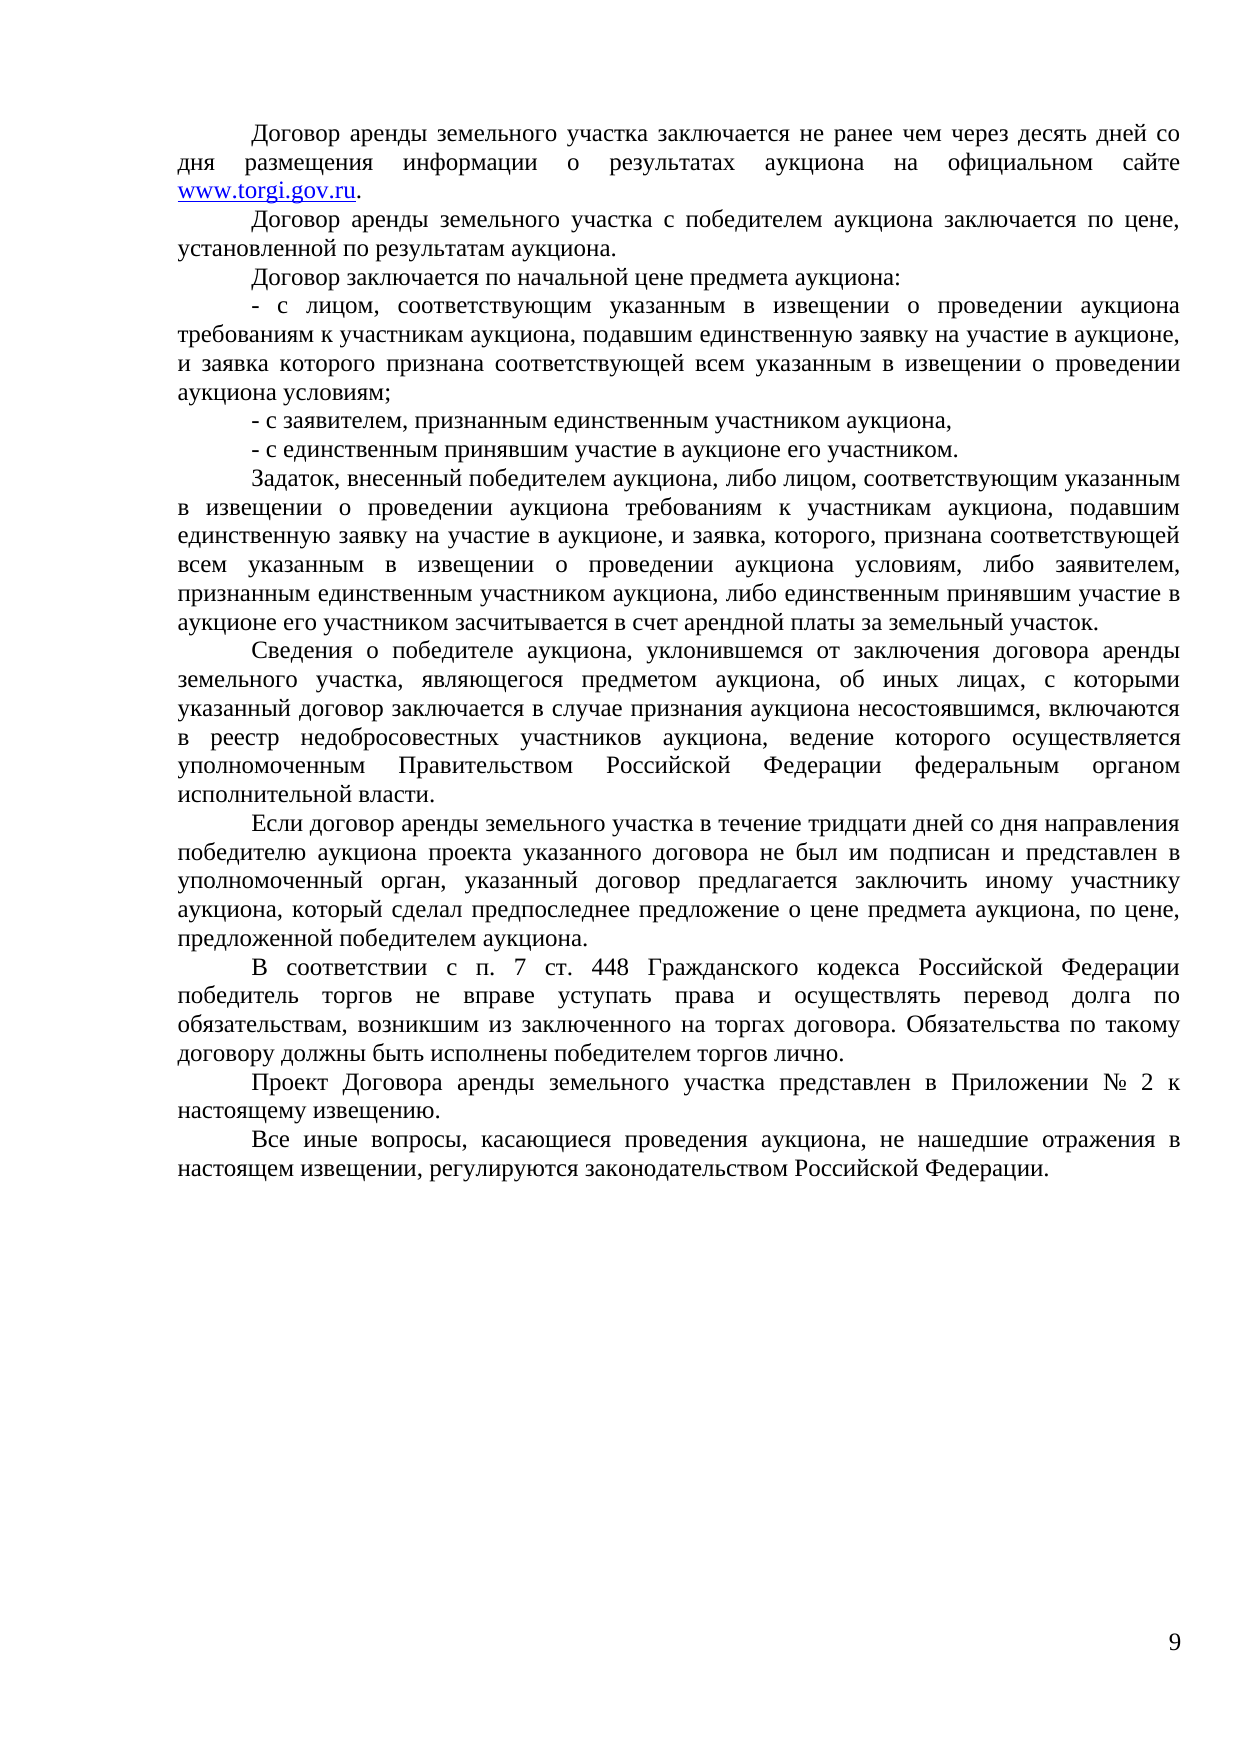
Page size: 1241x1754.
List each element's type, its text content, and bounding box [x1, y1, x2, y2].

text - с заявителем, признанным единственным участником аукциона, [177, 406, 1181, 434]
text Договор аренды земельного участка с победителем аукциона заключается по цене, установленной по результатам аукциона. [177, 204, 1181, 262]
text Если договор аренды земельного участка в течение тридцати дней со дня направления победителю аукциона проекта указанного договора не был им подписан и представлен в уполномоченный орган, указанный договор предлагается заключить иному участнику аукциона, который сделал предпоследнее предложение о цене предмета аукциона, по цене, предложенной победителем аукциона. [177, 808, 1181, 952]
text Проект Договора аренды земельного участка представлен в Приложении № 2 к настоящему извещению. [177, 1067, 1181, 1124]
text Все иные вопросы, касающиеся проведения аукциона, не нашедшие отражения в настоящем извещении, регулируются законодательством Российской Федерации. [177, 1124, 1181, 1182]
text В соответствии с п. 7 ст. 448 Гражданского кодекса Российской Федерации победитель торгов не вправе уступать права и осуществлять перевод долга по обязательствам, возникшим из заключенного на торгах договора. Обязательства по такому договору должны быть исполнены победителем торгов лично. [177, 952, 1181, 1067]
text Договор заключается по начальной цене предмета аукциона: [177, 262, 1181, 291]
text Задаток, внесенный победителем аукциона, либо лицом, соответствующим указанным в извещении о проведении аукциона требованиям к участникам аукциона, подавшим единственную заявку на участие в аукционе, и заявка, которого, признана соответствующей всем указанным в извещении о проведении аукциона условиям, либо заявителем, признанным единственным участником аукциона, либо единственным принявшим участие в аукционе его участником засчитывается в счет арендной платы за земельный участок. [177, 463, 1181, 636]
text Договор аренды земельного участка заключается не ранее чем через десять дней со дня размещения информации о результатах аукциона на официальном сайте www.torgi.gov.ru. [177, 118, 1181, 204]
text - с лицом, соответствующим указанным в извещении о проведении аукциона требованиям к участникам аукциона, подавшим единственную заявку на участие в аукционе, и заявка которого признана соответствующей всем указанным в извещении о проведении аукциона условиям; [177, 291, 1181, 406]
text - с единственным принявшим участие в аукционе его участником. [177, 434, 1181, 463]
text Сведения о победителе аукциона, уклонившемся от заключения договора аренды земельного участка, являющегося предметом аукциона, об иных лицах, с которыми указанный договор заключается в случае признания аукциона несостоявшимся, включаются в реестр недобросовестных участников аукциона, ведение которого осуществляется уполномоченным Правительством Российской Федерации федеральным органом исполнительной власти. [177, 636, 1181, 808]
